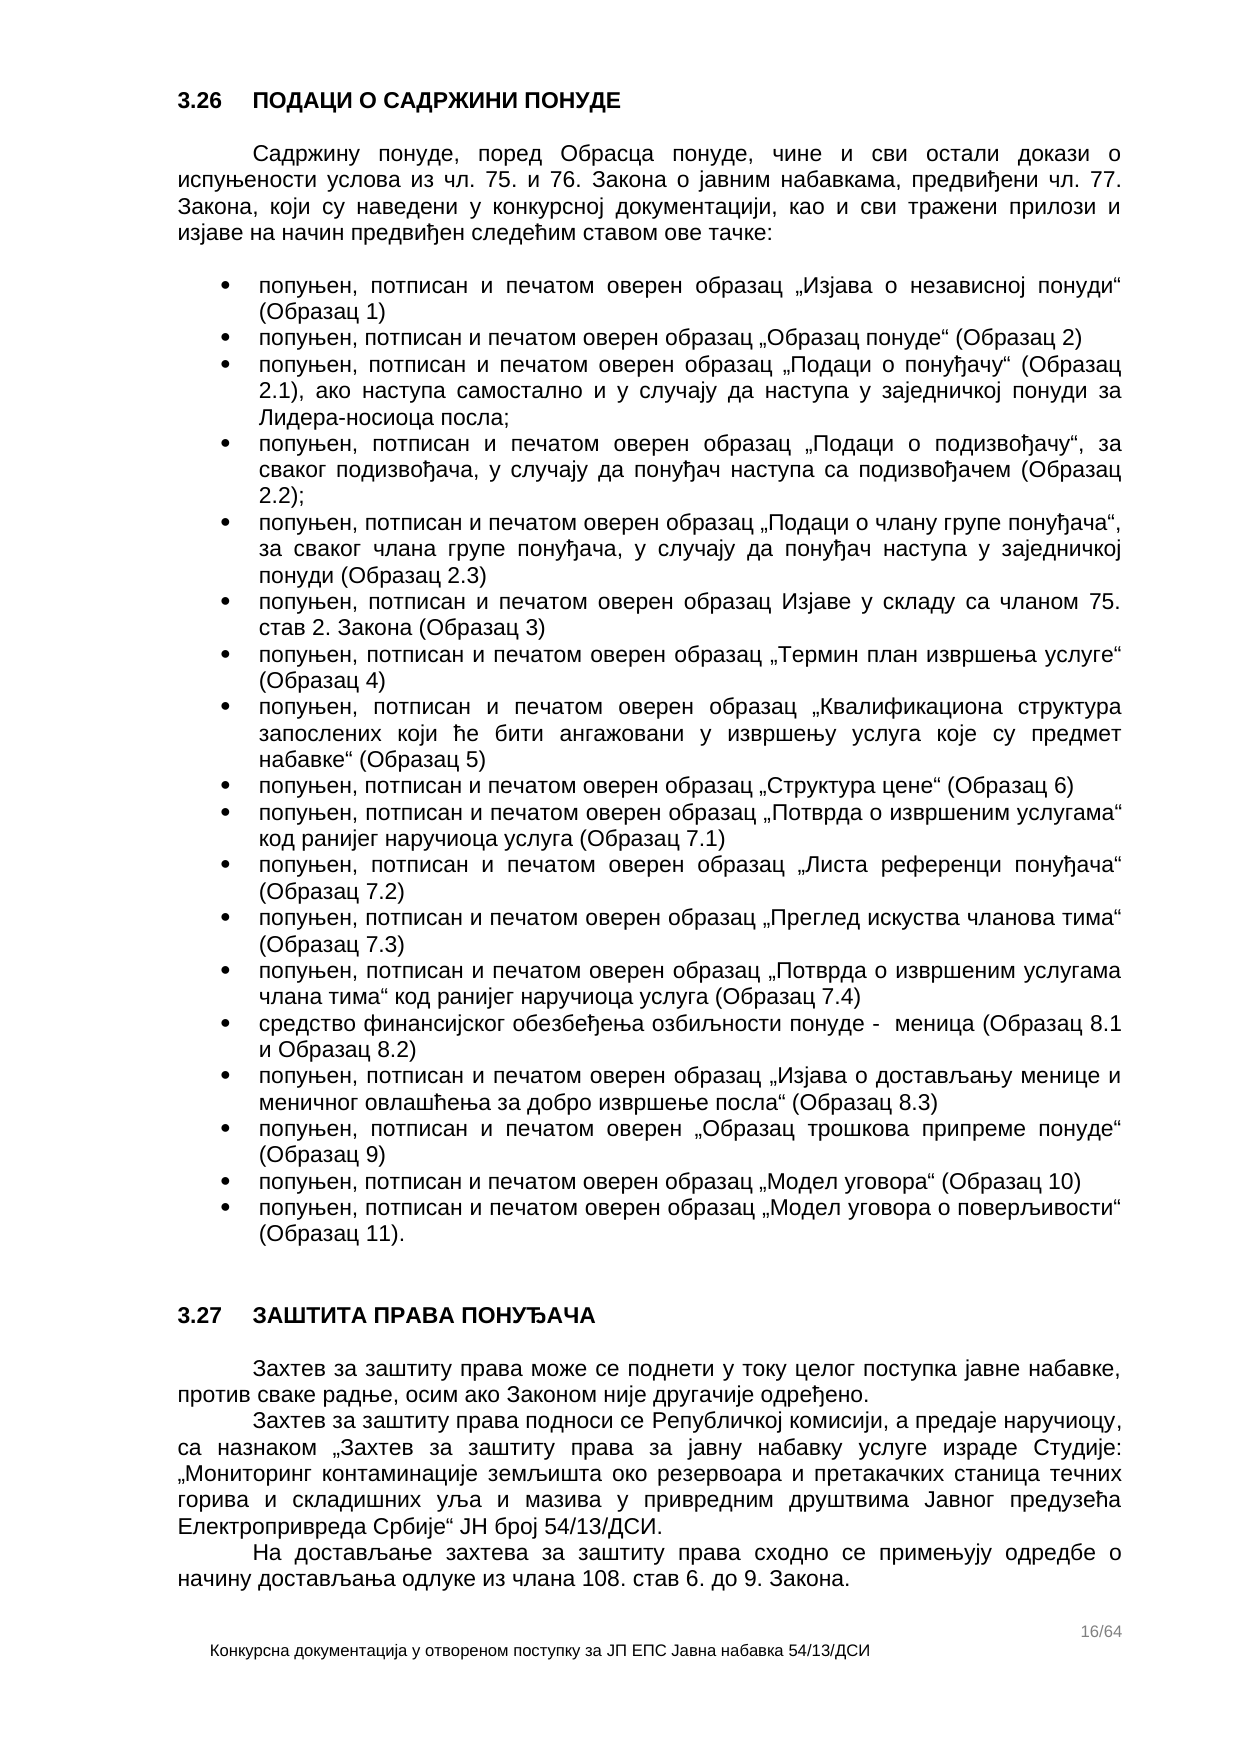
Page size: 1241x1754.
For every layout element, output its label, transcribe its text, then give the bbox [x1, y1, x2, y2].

list попуњен, потписан и печатом оверен образац „Структура цене“ (Образац 6) [221, 772, 1122, 799]
text Захтев за заштиту права може се поднети у току целог поступка јавне набавке, против сваке радње, осим ако Законом није другачије одређено. [177, 1354, 1122, 1407]
list попуњен, потписан и печатом оверен образац „Термин план извршења услуге“ (Образац 4) [221, 641, 1122, 693]
list попуњен, потписан и печатом оверен образац „Модел уговора о поверљивости“ (Образац 11). [221, 1194, 1122, 1247]
text Садржину понуде, поред Обрасца понуде, чине и сви остали докази о испуњености услова из чл. 75. и 76. Закона о јавним набавкама, предвиђени чл. 77. Закона, који су наведени у конкурсној документацији, као и сви тражени прилози и изјаве на начин предвиђен следећим ставом ове тачке: [177, 140, 1122, 245]
list попуњен, потписан и печатом оверен образац „Образац понуде“ (Образац 2) [221, 324, 1122, 351]
list средство финансијског обезбеђења озбиљности понуде - меница (Образац 8.1 и Образац 8.2) [221, 1009, 1122, 1062]
subtitle 3.26 ПОДАЦИ О САДРЖИНИ ПОНУДЕ [177, 87, 1122, 113]
list попуњен, потписан и печатом оверен образац „Преглед искуства чланова тима“ (Образац 7.3) [221, 904, 1122, 957]
text На достављање захтева за заштиту права сходно се примењују одредбе о начину достављања одлуке из члана 108. став 6. до 9. Закона. [177, 1539, 1122, 1592]
list попуњен, потписан и печатом оверен образац „Изјава о независној понуди“ (Образац 1) [221, 272, 1122, 324]
list попуњен, потписан и печатом оверен образац „Подаци о подизвођачу“, за сваког подизвођача, у случају да понуђач наступа са подизвођачем (Образац 2.2); [221, 430, 1122, 509]
list попуњен, потписан и печатом оверен образац „Потврда о извршеним услугама“ код ранијег наручиоца услуга (Образац 7.1) [221, 799, 1122, 851]
text Захтев за заштиту права подноси се Републичкој комисији, а предаје наручиоцу, са назнаком „Захтев за заштиту права за јавну набавку услуге израде Студије: „Мониторинг контаминације земљишта око резервоара и претакачких станица течних горива и складишних уља и мазива у привредним друштвима Јавног предузећа Електропривреда Србије“ ЈН број 54/13/ДСИ. [177, 1407, 1122, 1539]
list попуњен, потписан и печатом оверен образац „Листа референци понуђача“ (Образац 7.2) [221, 851, 1122, 904]
list попуњен, потписан и печатом оверен „Образац трошкова припреме понуде“ (Образац 9) [221, 1115, 1122, 1168]
list попуњен, потписан и печатом оверен образац „Изјава о достављању менице и меничног овлашћења за добро извршење посла“ (Образац 8.3) [221, 1062, 1122, 1115]
list попуњен, потписан и печатом оверен образац „Модел уговора“ (Образац 10) [221, 1168, 1122, 1194]
list попуњен, потписан и печатом оверен образац Изјаве у складу са чланом 75. став 2. Закона (Образац 3) [221, 588, 1122, 641]
list попуњен, потписан и печатом оверен образац „Подаци о члану групе понуђача“, за сваког члана групе понуђача, у случају да понуђач наступа у заједничкој понуди (Образац 2.3) [221, 509, 1122, 588]
list попуњен, потписан и печатом оверен образац „Подаци о понуђачу“ (Образац 2.1), ако наступа самостално и у случају да наступа у заједничкој понуди за Лидера-носиоца посла; [221, 351, 1122, 430]
list попуњен, потписан и печатом оверен образац „Квалификациона структура запослених који ће бити ангажовани у извршењу услуга које су предмет набавке“ (Образац 5) [221, 693, 1122, 772]
subtitle 3.27 ЗАШТИТА ПРАВА ПОНУЂАЧА [177, 1302, 1122, 1328]
list попуњен, потписан и печатом оверен образац „Потврда о извршеним услугама члана тима“ код ранијег наручиоца услуга (Образац 7.4) [221, 957, 1122, 1009]
